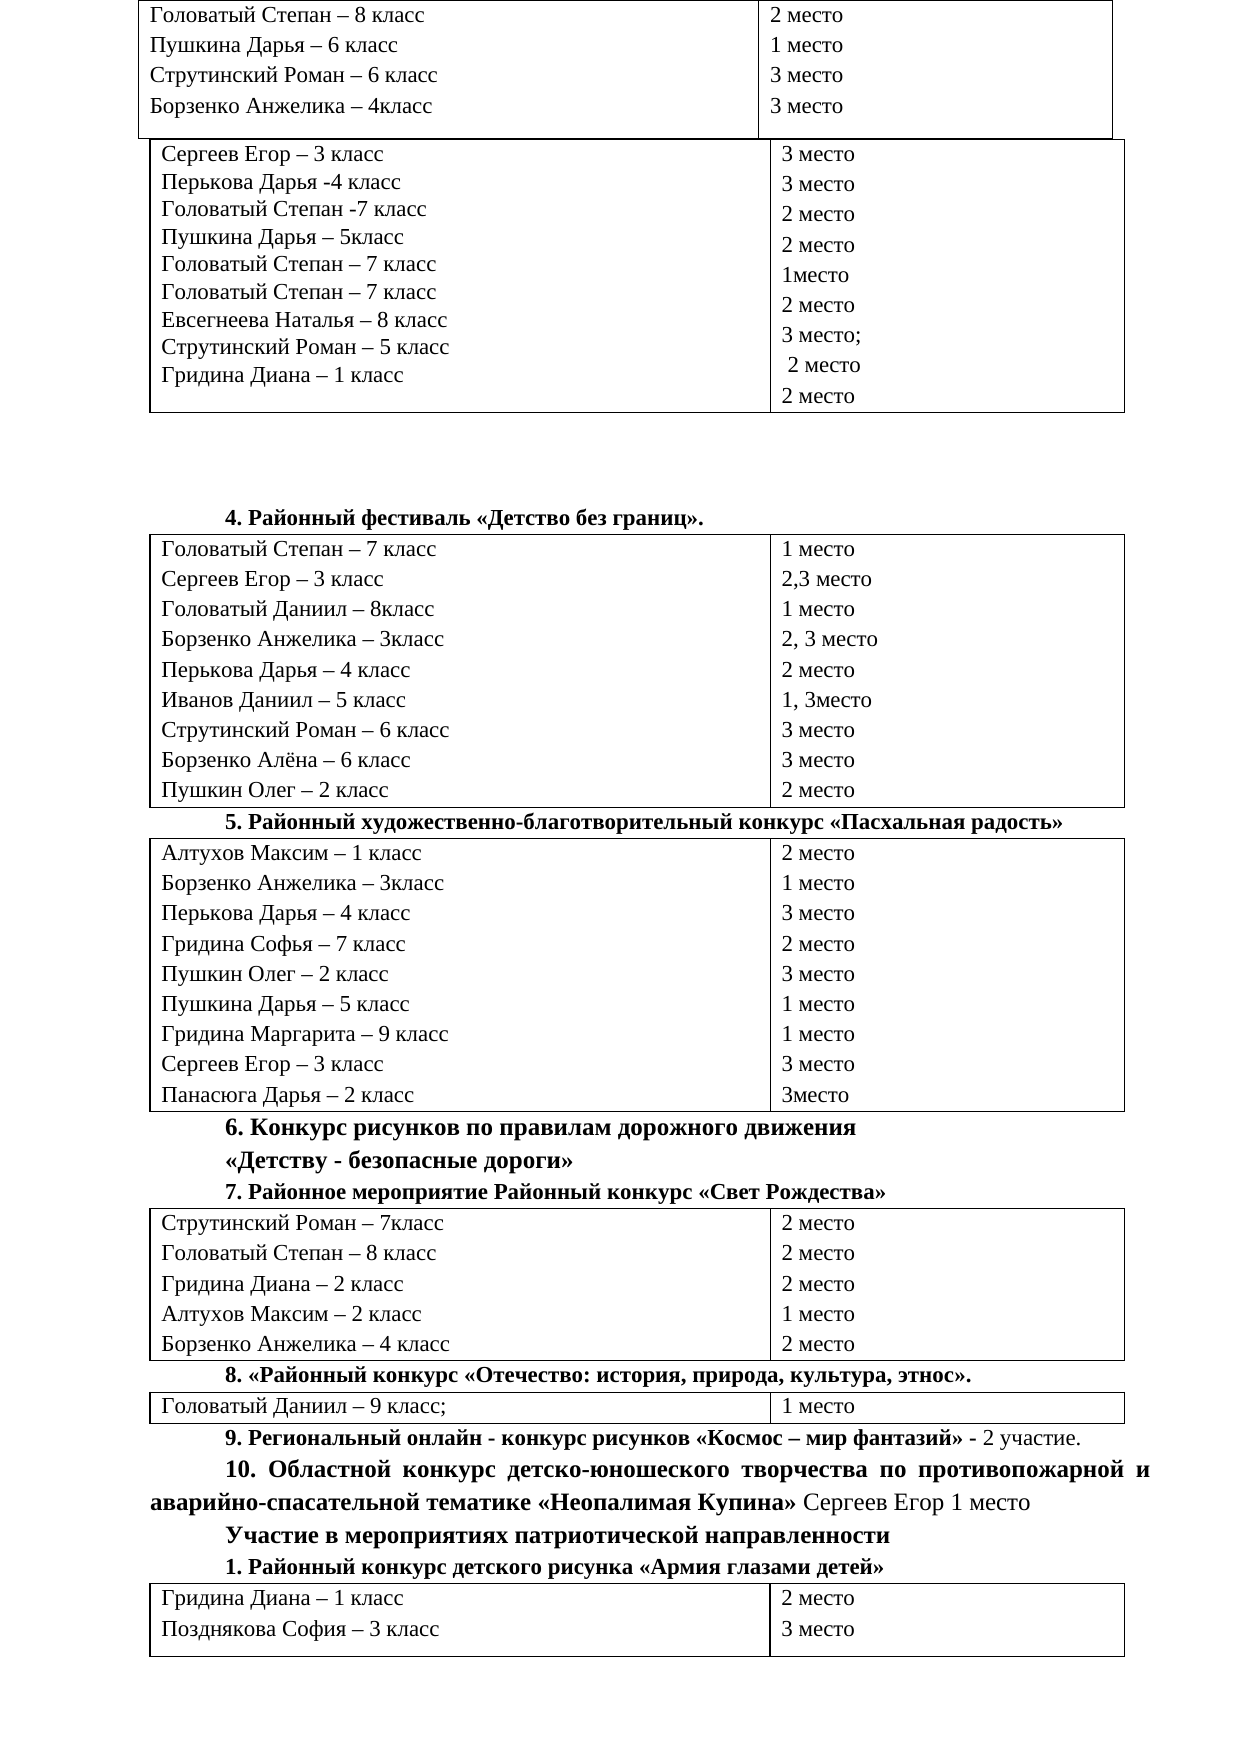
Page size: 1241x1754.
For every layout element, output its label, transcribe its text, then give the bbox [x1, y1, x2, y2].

text 9. Региональный онлайн - конкурс рисунков «Космос – мир фантазий» - 2 участие. [150, 1559, 1152, 1585]
table_header Струтинский Роман – 7класс Головатый Степан – 8 класс Гридина Диана – 2 класс Алтухов Максим – 2 класс Борзенко Анжелика – 4 класс [151, 1344, 770, 1495]
table_header Головатый Степан – 8 класс Пушкина Дарья – 6 класс Струтинский Роман – 6 класс Борзенко Анжелика – 4класс [139, 1, 758, 138]
table_header 2 место 1 место 3 место 2 место 3 место 1 место 1 место 3 место 3место [771, 974, 1124, 1246]
text 4. Районный фестиваль «Детство без границ». [150, 639, 1152, 665]
table_header Головатый Степан – 7 класс Сергеев Егор – 3 класс Головатый Даниил – 8класс Борзенко Анжелика – 3класс Перькова Дарья – 4 класс Иванов Даниил – 5 класс Струтинский Роман – 6 класс Борзенко Алёна – 6 класс Пушкин Олег – 2 класс [151, 670, 770, 942]
table_header 3 место 3 место 2 место 2 место 1место 2 место 3 место; 2 место 2 место [771, 275, 1124, 547]
table_header Алтухов Максим – 1 класс Борзенко Анжелика – 3класс Перькова Дарья – 4 класс Гридина Софья – 7 класс Пушкин Олег – 2 класс Пушкина Дарья – 5 класс Гридина Маргарита – 9 класс Сергеев Егор – 3 класс Панасюга Дарья – 2 класс [151, 974, 770, 1246]
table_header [771, 140, 1124, 220]
text 6. Конкурс рисунков по правилам дорожного движения [150, 1247, 1152, 1276]
table_header Головатый Даниил – 9 класс; [151, 1528, 770, 1558]
table_header Сергеев Егор – 3 класс Перькова Дарья -4 класс Головатый Степан -7 класс Пушкина Дарья – 5класс Головатый Степан – 7 класс Головатый Степан – 7 класс Евсегнеева Наталья – 8 класс Струтинский Роман – 5 класс Гридина Диана – 1 класс [151, 275, 770, 547]
table_header 2 место 1 место 3 место 3 место [759, 1, 1112, 138]
table_header 1 место 2,3 место 1 место 2, 3 место 2 место 1, 3место 3 место 3 место 2 место [771, 670, 1124, 942]
text 7. Районное мероприятие Районный конкурс «Свет Рождества» [150, 1313, 1152, 1339]
text «Детству - безопасные дороги» [150, 1280, 1152, 1309]
text 8. «Районный конкурс «Отечество: история, природа, культура, этнос». [150, 1496, 1152, 1523]
text 3. Районный этап Большого всероссийского фестиваля детского и юношеского творчества [150, 221, 1152, 274]
text 10. Областной конкурс детско-юношеского творчества по противопожарной и аварийно-спасательной тематике «Неопалимая Купина» Сергеев Егор 1 место [150, 1589, 1152, 1651]
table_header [151, 140, 770, 220]
text 5. Районный художественно-благотворительный конкурс «Пасхальная радость» [150, 943, 1152, 969]
table_header 2 место 2 место 2 место 1 место 2 место [771, 1344, 1124, 1495]
table_header 1 место [771, 1528, 1124, 1558]
